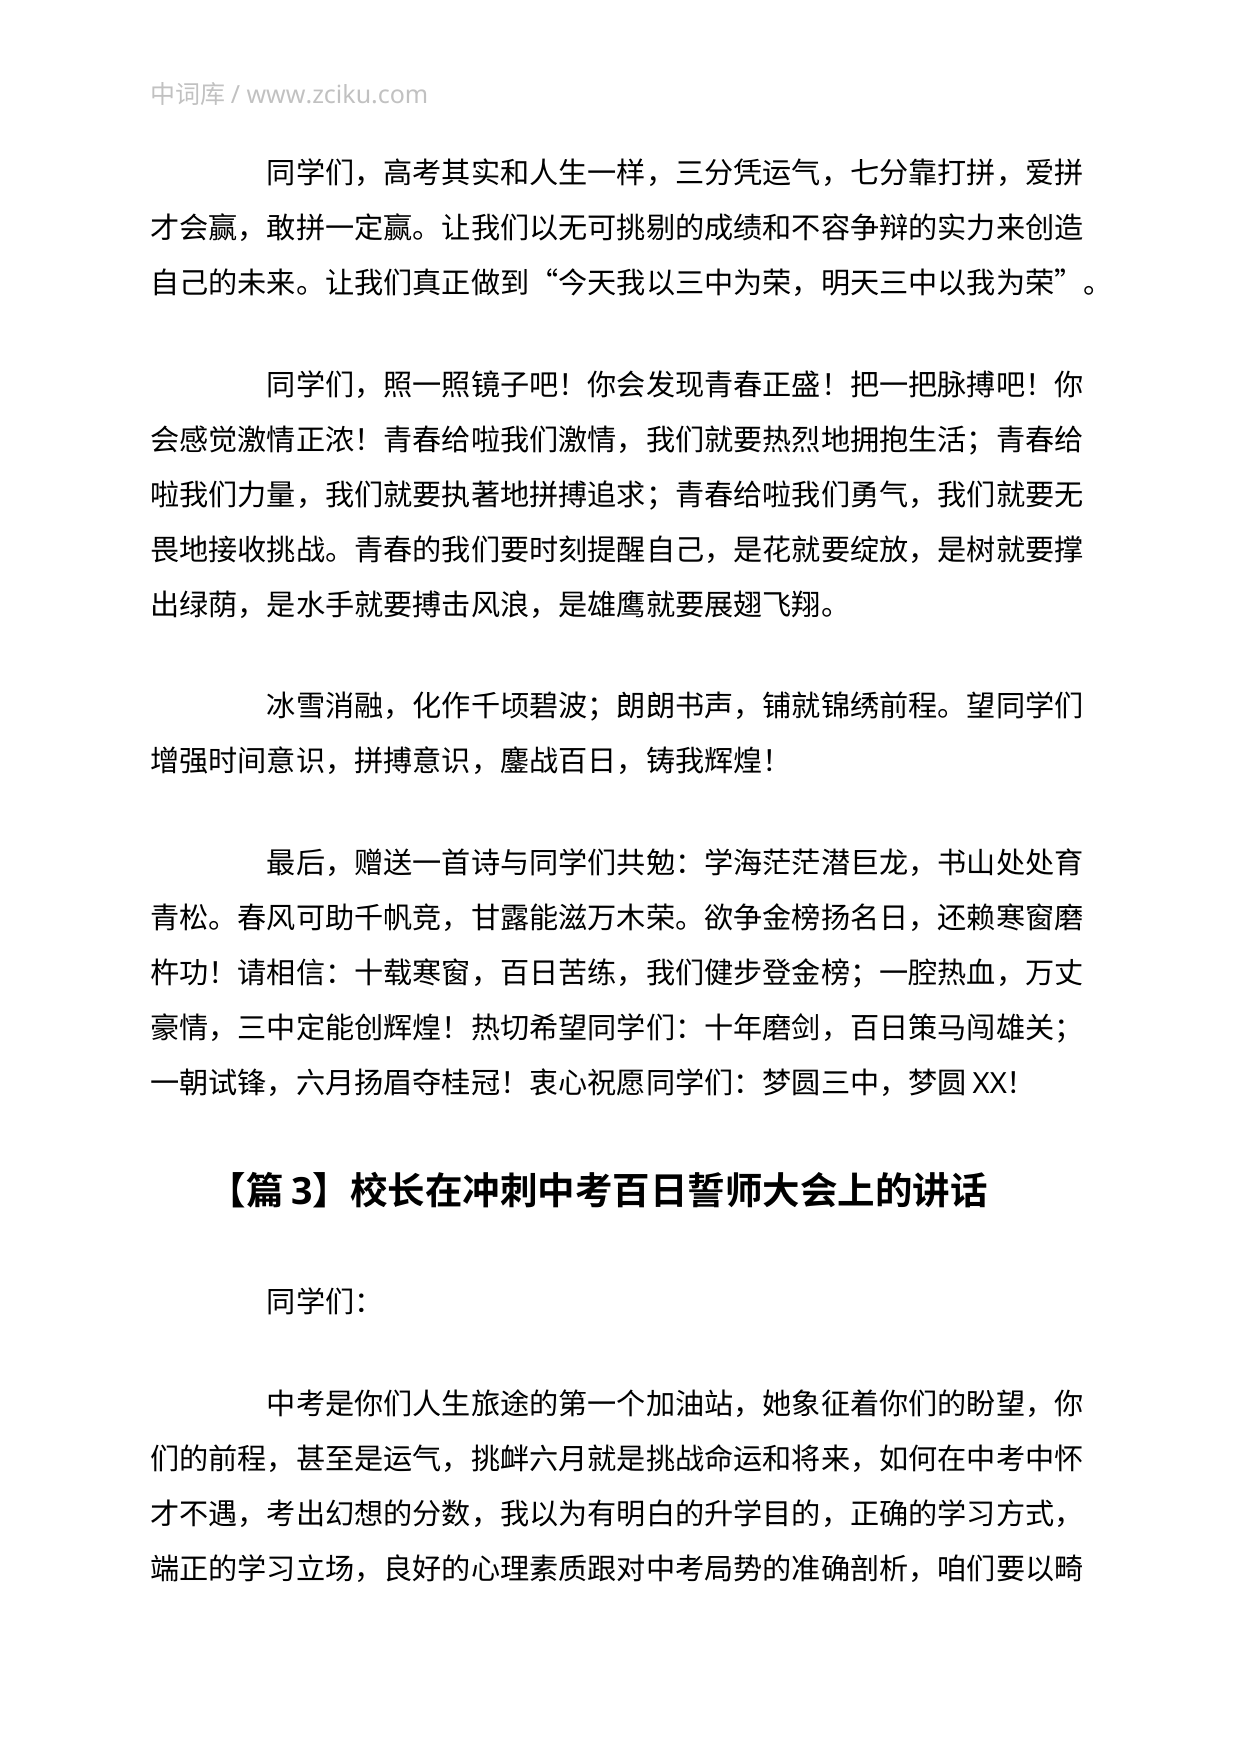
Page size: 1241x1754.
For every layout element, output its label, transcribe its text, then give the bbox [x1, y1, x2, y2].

text 【篇3】校长在冲刺中考百日誓师大会上的讲话 [150, 1161, 1090, 1216]
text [150, 1381, 1090, 1587]
text 最后，赠送一首诗与同学们共勉：学海茫茫潜巨龙，书山处处育青松。春风可助千帆竞，甘露能滋万木荣。欲争金榜扬名日，还赖寒窗磨杵功！请相信：十载寒窗，百日苦练，我们健步登金榜；一腔热血，万丈豪情，三中定能创辉煌！热切希望同学们：十年磨剑，百日策马闯雄关；一朝试锋，六月扬眉夺桂冠！衷心祝愿同学们：梦圆三中，梦圆XX！ [150, 839, 1090, 1102]
text 同学们： [150, 1279, 1090, 1321]
text 冰雪消融，化作千顷碧波；朗朗书声，铺就锦绣前程。望同学们增强时间意识，拼搏意识，鏖战百日，铸我辉煌！ [150, 683, 1090, 780]
text 同学们，高考其实和人生一样，三分凭运气，七分靠打拼，爱拼才会赢，敢拼一定赢。让我们以无可挑剔的成绩和不容争辩的实力来创造自己的未来。让我们真正做到“今天我以三中为荣，明天三中以我为荣”。 [150, 150, 1090, 302]
text 同学们，照一照镜子吧！你会发现青春正盛！把一把脉搏吧！你会感觉激情正浓！青春给啦我们激情，我们就要热烈地拥抱生活；青春给啦我们力量，我们就要执著地拼搏追求；青春给啦我们勇气，我们就要无畏地接收挑战。青春的我们要时刻提醒自己，是花就要绽放，是树就要撑出绿荫，是水手就要搏击风浪，是雄鹰就要展翅飞翔。 [150, 362, 1090, 623]
